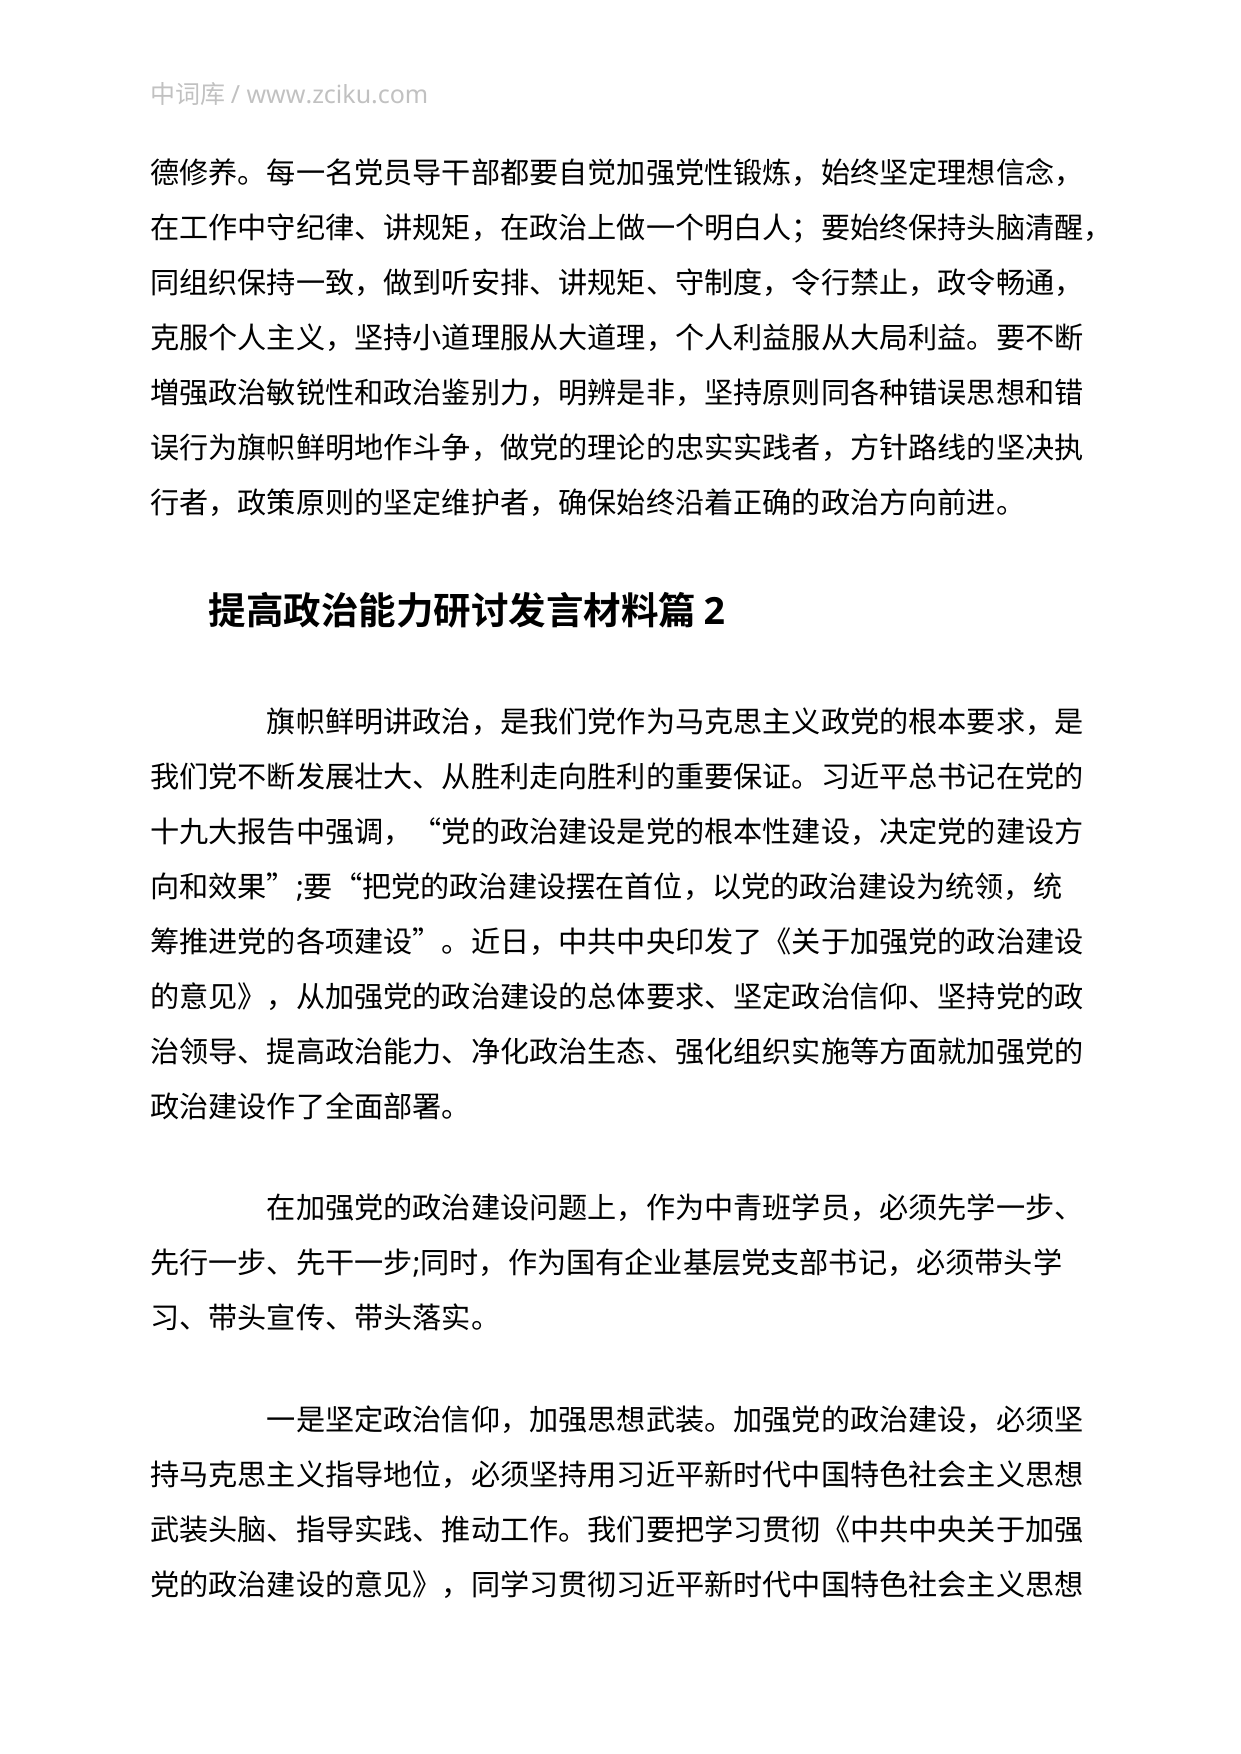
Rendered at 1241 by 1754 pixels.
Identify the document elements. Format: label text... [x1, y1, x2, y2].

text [150, 150, 1090, 522]
text 在加强党的政治建设问题上，作为中青班学员，必须先学一步、先行一步、先干一步;同时，作为国有企业基层党支部书记，必须带头学习、带头宣传、带头落实。 [150, 1185, 1090, 1337]
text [150, 1397, 1090, 1603]
text 提高政治能力研讨发言材料篇2 [150, 581, 1090, 636]
text 旗帜鲜明讲政治，是我们党作为马克思主义政党的根本要求，是我们党不断发展壮大、从胜利走向胜利的重要保证。习近平总书记在党的十九大报告中强调，“党的政治建设是党的根本性建设，决定党的建设方向和效果”;要“把党的政治建设摆在首位，以党的政治建设为统领，统筹推进党的各项建设”。近日，中共中央印发了《关于加强党的政治建设的意见》，从加强党的政治建设的总体要求、坚定政治信仰、坚持党的政治领导、提高政治能力、净化政治生态、强化组织实施等方面就加强党的政治建设作了全面部署。 [150, 699, 1090, 1125]
